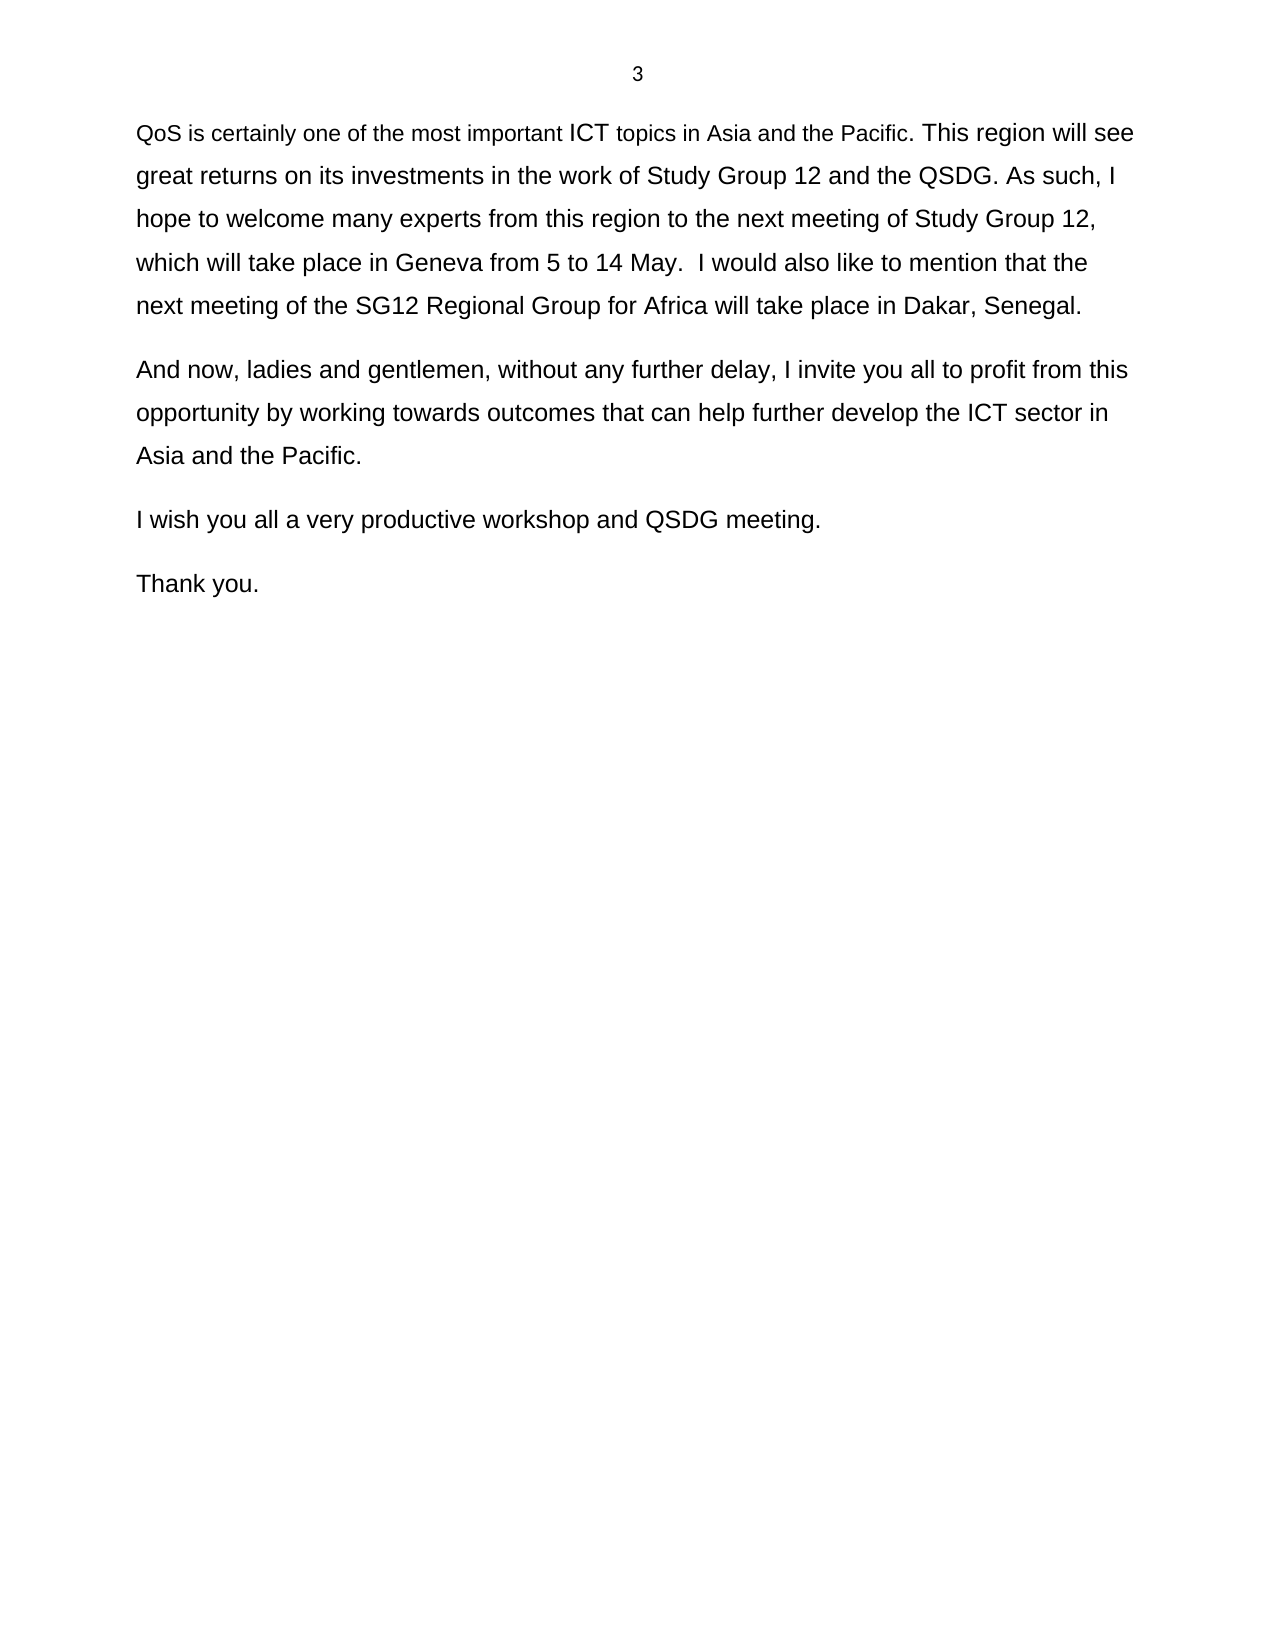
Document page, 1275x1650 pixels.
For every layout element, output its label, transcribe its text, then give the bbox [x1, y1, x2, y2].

text QoS is certainly one of the most important ICT topics in Asia and the Pacific. This region will see great returns on its investments in the work of Study Group 12 and the QSDG. As such, I hope to welcome many experts from this region to the next meeting of Study Group 12, which will take place in Geneva from 5 to 14 May. I would also like to mention that the next meeting of the SG12 Regional Group for Africa will take place in Dakar, Senegal. [136, 118, 1139, 319]
text And now, ladies and gentlemen, without any further delay, I invite you all to profit from this opportunity by working towards outcomes that can help further develop the ICT sector in Asia and the Pacific. [136, 354, 1139, 469]
text Thank you. [136, 569, 1139, 597]
text I wish you all a very productive workshop and QSDG meeting. [136, 505, 1139, 533]
